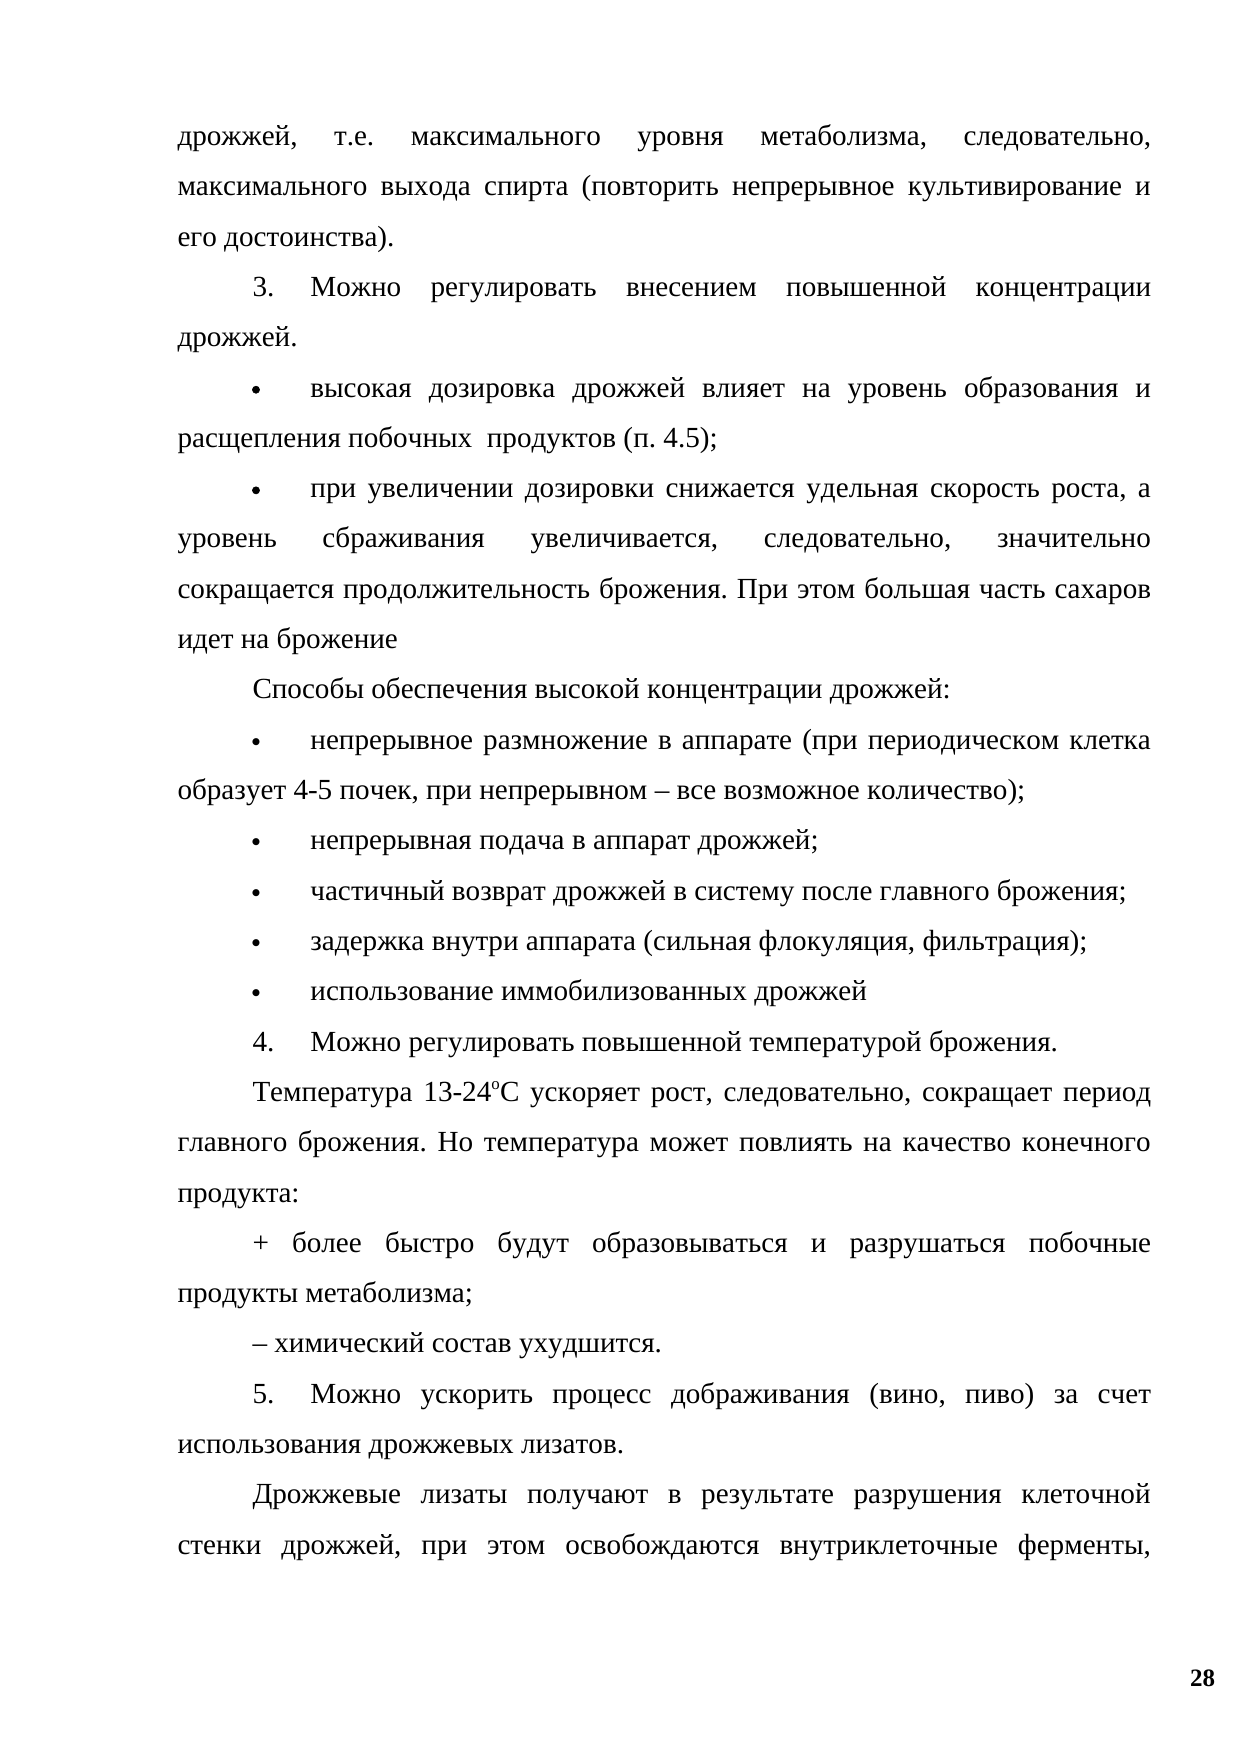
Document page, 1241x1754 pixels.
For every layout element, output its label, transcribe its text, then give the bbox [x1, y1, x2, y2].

list Можно регулировать внесением повышенной концентрации дрожжей. [177, 269, 1152, 353]
text Способы обеспечения высокой концентрации дрожжей: [177, 672, 1152, 705]
list непрерывная подача в аппарат дрожжей; [177, 822, 1152, 856]
text Температура 13-24оС ускоряет рост, следовательно, сокращает период главного брожения. Но температура может повлиять на качество конечного продукта: [177, 1074, 1152, 1208]
list задержка внутри аппарата (сильная флокуляция, фильтрация); [177, 923, 1152, 957]
list Можно ускорить процесс дображивания (вино, пиво) за счет использования дрожжевых лизатов. [177, 1376, 1152, 1460]
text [177, 1477, 1152, 1560]
list непрерывное размножение в аппарате (при периодическом клетка образует 4-5 почек, при непрерывном – все возможное количество); [177, 722, 1152, 806]
text – химический состав ухудшится. [177, 1326, 1152, 1359]
list при увеличении дозировки снижается удельная скорость роста, а уровень сбраживания увеличивается, следовательно, значительно сокращается продолжительность брожения. При этом большая часть сахаров идет на брожение [177, 470, 1152, 655]
list Можно регулировать повышенной температурой брожения. [177, 1024, 1152, 1057]
list частичный возврат дрожжей в систему после главного брожения; [177, 873, 1152, 906]
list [177, 118, 1152, 252]
list высокая дозировка дрожжей влияет на уровень образования и расщепления побочных продуктов (п. 4.5); [177, 370, 1152, 453]
text + более быстро будут образовываться и разрушаться побочные продукты метаболизма; [177, 1225, 1152, 1309]
list использование иммобилизованных дрожжей [177, 973, 1152, 1007]
